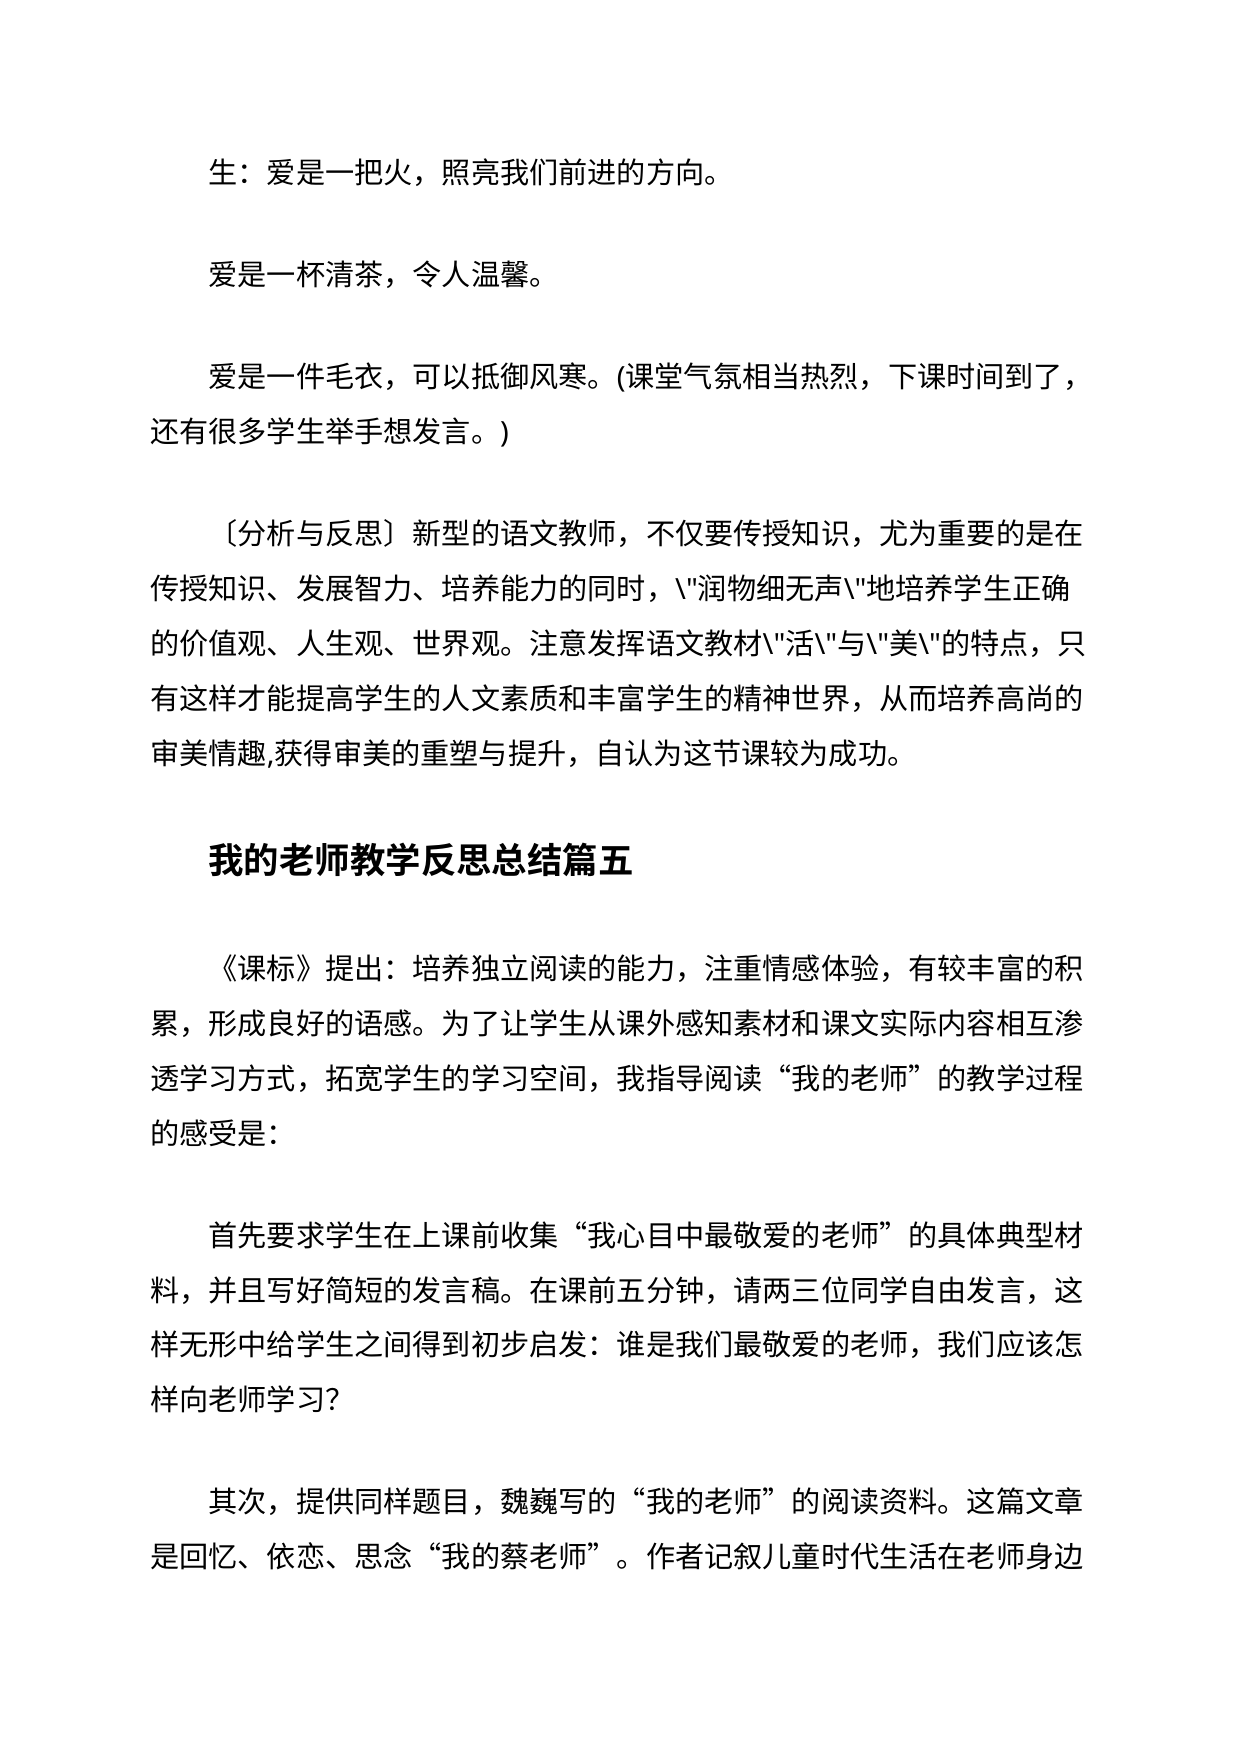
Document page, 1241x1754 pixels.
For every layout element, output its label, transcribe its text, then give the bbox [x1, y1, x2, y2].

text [150, 1479, 1090, 1576]
text 《课标》提出：培养独立阅读的能力，注重情感体验，有较丰富的积累，形成良好的语感。为了让学生从课外感知素材和课文实际内容相互渗透学习方式，拓宽学生的学习空间，我指导阅读“我的老师”的教学过程的感受是： [150, 946, 1090, 1153]
text 〔分析与反思〕新型的语文教师，不仅要传授知识，尤为重要的是在传授知识、发展智力、培养能力的同时，\"润物细无声\"地培养学生正确的价值观、人生观、世界观。注意发挥语文教材\"活\"与\"美\"的特点，只有这样才能提高学生的人文素质和丰富学生的精神世界，从而培养高尚的审美情趣,获得审美的重塑与提升，自认为这节课较为成功。 [150, 511, 1090, 773]
text 我的老师教学反思总结篇五 [150, 832, 1090, 883]
text 爱是一件毛衣，可以抵御风寒。(课堂气氛相当热烈，下课时间到了，还有很多学生举手想发言。) [150, 353, 1090, 451]
text 爱是一杯清茶，令人温馨。 [150, 252, 1090, 294]
text 生：爱是一把火，照亮我们前进的方向。 [150, 150, 1090, 192]
text 首先要求学生在上课前收集“我心目中最敬爱的老师”的具体典型材料，并且写好简短的发言稿。在课前五分钟，请两三位同学自由发言，这样无形中给学生之间得到初步启发：谁是我们最敬爱的老师，我们应该怎样向老师学习？ [150, 1212, 1090, 1419]
